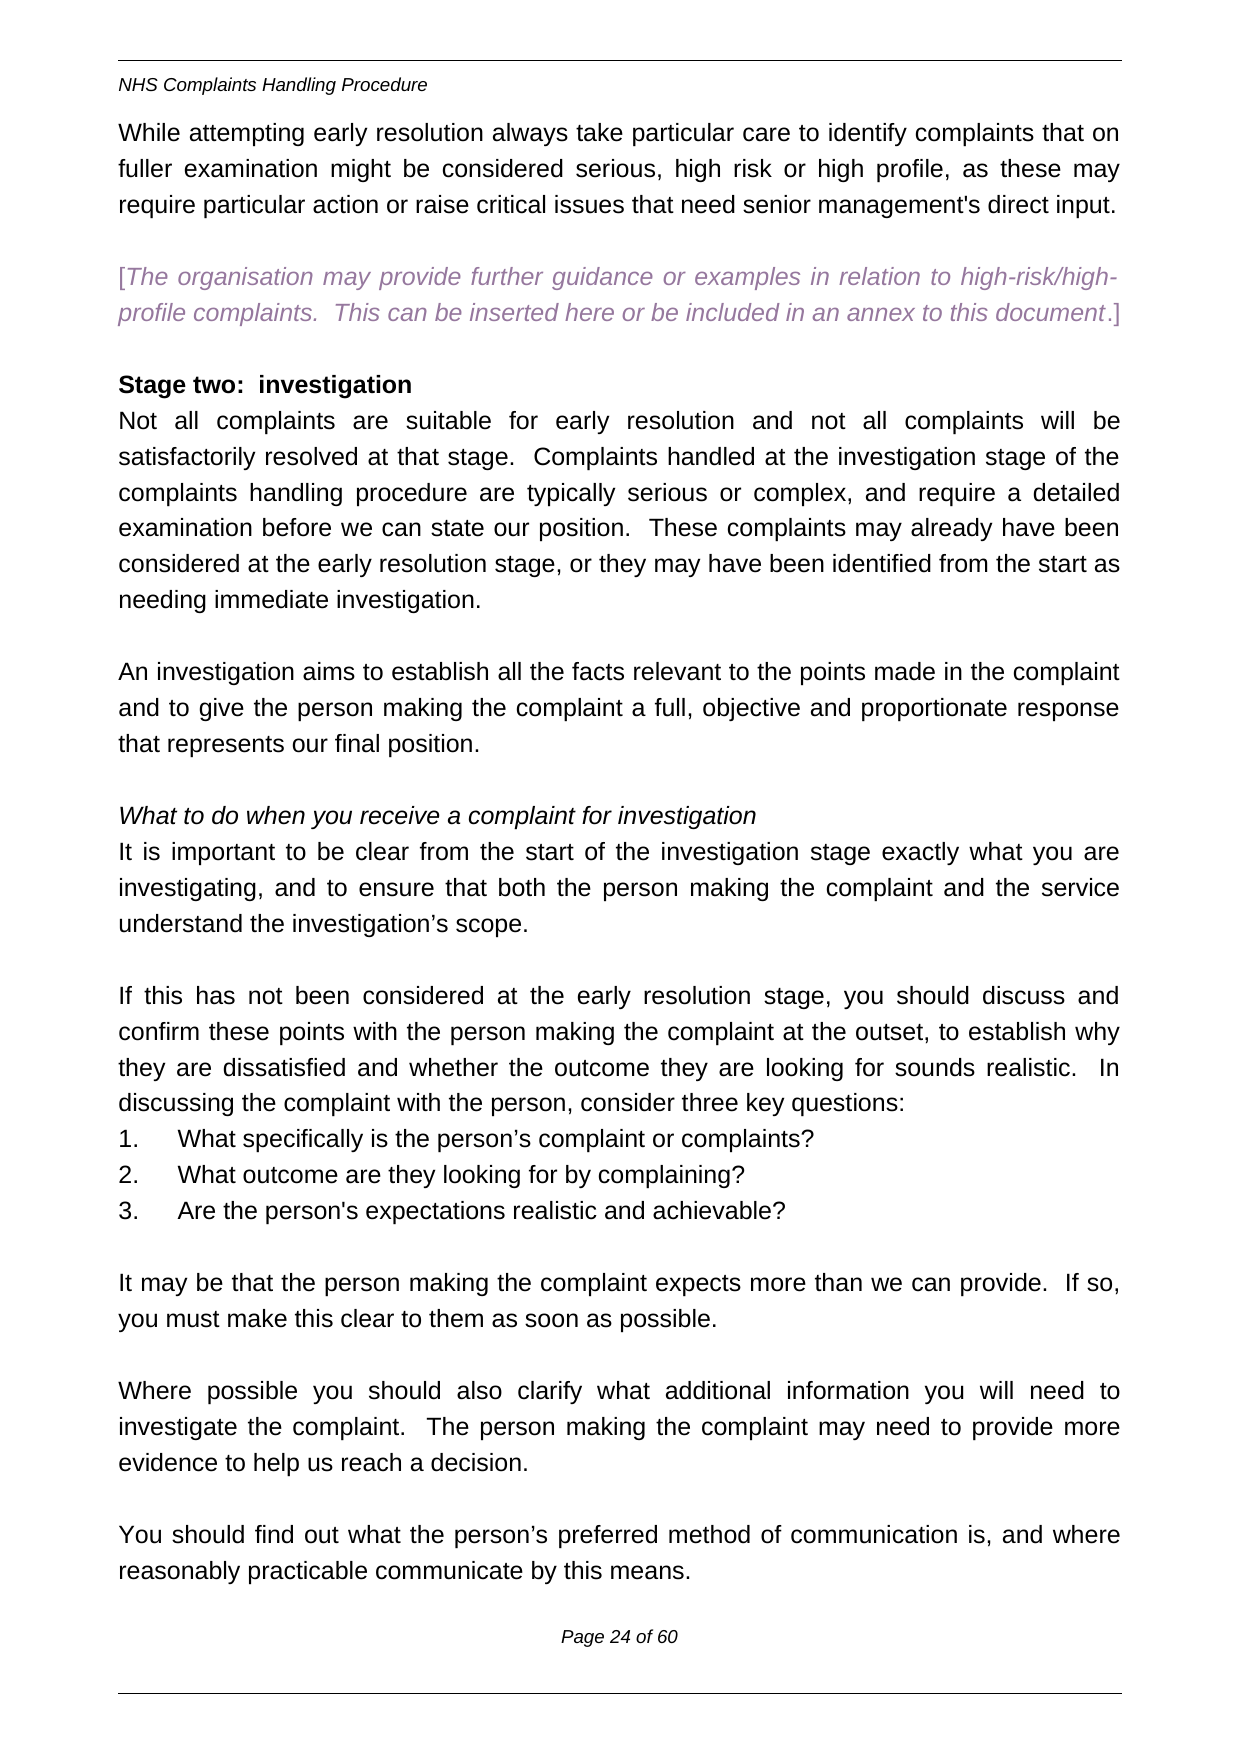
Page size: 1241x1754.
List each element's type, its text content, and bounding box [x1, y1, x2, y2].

text Where possible you should also clarify what additional information you will need to investigate the complaint. The person making the complaint may need to provide more evidence to help us reach a decision. [118, 1376, 1122, 1477]
text An investigation aims to establish all the facts relevant to the points made in the complaint and to give the person making the complaint a full, objective and proportionate response that represents our final position. [118, 657, 1122, 758]
subtitle Stage two: investigation [118, 370, 1122, 398]
list What outcome are they looking for by complaining? [118, 1160, 1122, 1189]
text It may be that the person making the complaint expects more than we can provide. If so, you must make this clear to them as soon as possible. [118, 1268, 1122, 1333]
text Not all complaints are suitable for early resolution and not all complaints will be satisfactorily resolved at that stage. Complaints handled at the investigation stage of the complaints handling procedure are typically serious or complex, and require a detailed examination before we can state our position. These complaints may already have been considered at the early resolution stage, or they may have been identified from the start as needing immediate investigation. [118, 406, 1122, 614]
text You should find out what the person’s preferred method of communication is, and where reasonably practicable communicate by this means. [118, 1520, 1122, 1584]
text If this has not been considered at the early resolution stage, you should discuss and confirm these points with the person making the complaint at the outset, to establish why they are dissatisfied and whether the outcome they are looking for sounds realistic. In discussing the complaint with the person, consider three key questions: [118, 981, 1122, 1117]
text It is important to be clear from the start of the investigation stage exactly what you are investigating, and to ensure that both the person making the complaint and the service understand the investigation’s scope. [118, 837, 1122, 937]
text While attempting early resolution always take particular care to identify complaints that on fuller examination might be considered serious, high risk or high profile, as these may require particular action or raise critical issues that need senior management's direct input. [118, 118, 1122, 219]
list Are the person's expectations realistic and achievable? [118, 1196, 1122, 1225]
text [The organisation may provide further guidance or examples in relation to high-risk/high-profile complaints. This can be inserted here or be included in an annex to this document.] [118, 262, 1122, 327]
list What specifically is the person’s complaint or complaints? [118, 1124, 1122, 1153]
subtitle What to do when you receive a complaint for investigation [118, 801, 1122, 830]
